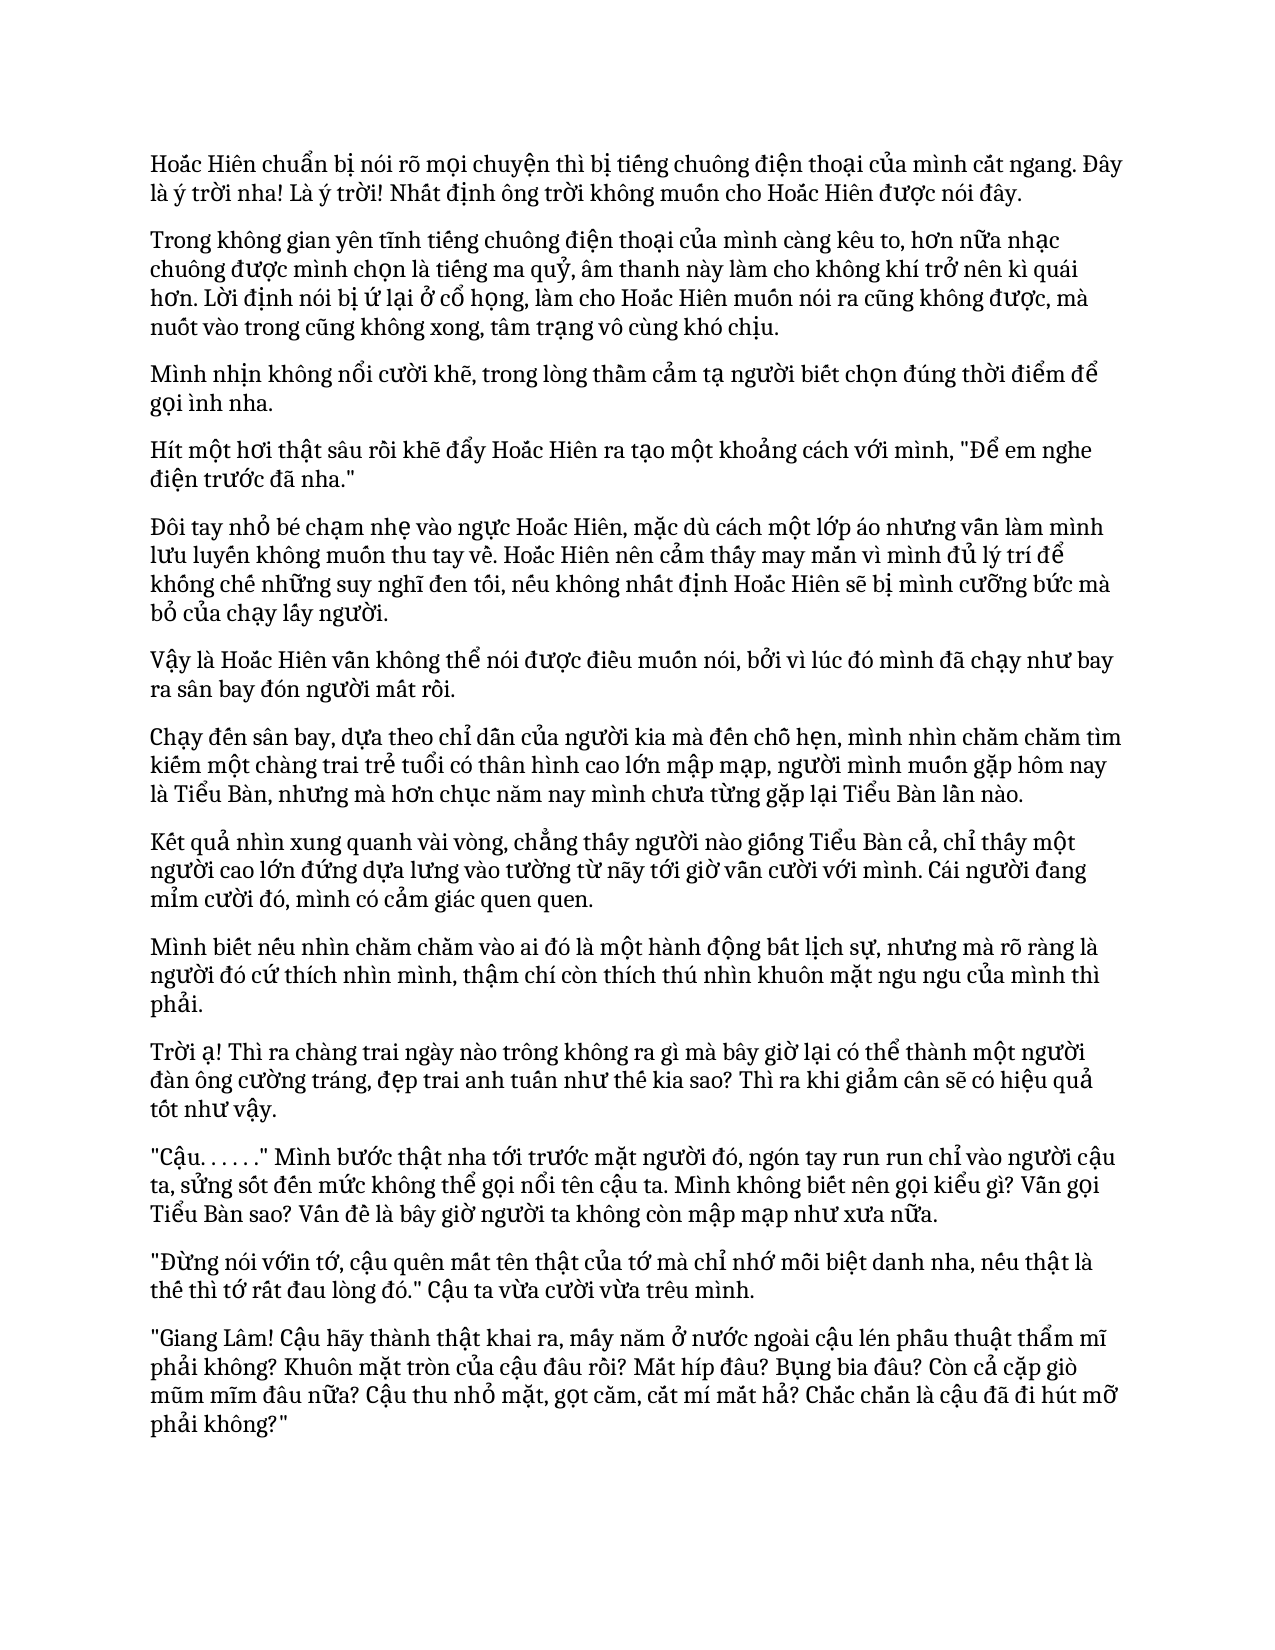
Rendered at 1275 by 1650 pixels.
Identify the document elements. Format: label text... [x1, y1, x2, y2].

text "Cậu. . . . . ." Mình bước thật nha tới trước mặt người đó, ngón tay run run chỉ vào người cậu ta, sửng sốt đến mức không thể gọi nổi tên cậu ta. Mình không biết nên gọi kiểu gì? Vẫn gọi Tiểu Bàn sao? Vấn đề là bây giờ người ta không còn mập mạp như xưa nữa. [150, 1142, 1125, 1229]
text Trời ạ! Thì ra chàng trai ngày nào trông không ra gì mà bây giờ lại có thể thành một người đàn ông cường tráng, đẹp trai anh tuấn như thế kia sao? Thì ra khi giảm cân sẽ có hiệu quả tốt như vậy. [150, 1037, 1125, 1124]
text Vậy là Hoắc Hiên vẫn không thể nói được điều muốn nói, bởi vì lúc đó mình đã chạy như bay ra sân bay đón người mất rồi. [150, 646, 1125, 704]
text Kết quả nhìn xung quanh vài vòng, chẳng thấy người nào giống Tiểu Bàn cả, chỉ thấy một người cao lớn đứng dựa lưng vào tường từ nãy tới giờ vẫn cười với mình. Cái người đang mỉm cười đó, mình có cảm giác quen quen. [150, 827, 1125, 914]
text "Giang Lâm! Cậu hãy thành thật khai ra, mấy năm ở nước ngoài cậu lén phẫu thuật thẩm mĩ phải không? Khuôn mặt tròn của cậu đâu rồi? Mắt híp đâu? Bụng bia đâu? Còn cả cặp giò mũm mĩm đâu nữa? Cậu thu nhỏ mặt, gọt cằm, cắt mí mắt hả? Chắc chắn là cậu đã đi hút mỡ phải không?" [150, 1324, 1125, 1439]
text Chạy đến sân bay, dựa theo chỉ dẫn của người kia mà đến chỗ hẹn, mình nhìn chằm chằm tìm kiếm một chàng trai trẻ tuổi có thân hình cao lớn mập mạp, người mình muốn gặp hôm nay là Tiểu Bàn, nhưng mà hơn chục năm nay mình chưa từng gặp lại Tiểu Bàn lần nào. [150, 722, 1125, 809]
text Mình biết nếu nhìn chằm chằm vào ai đó là một hành động bất lịch sự, nhưng mà rõ ràng là người đó cứ thích nhìn mình, thậm chí còn thích thú nhìn khuôn mặt ngu ngu của mình thì phải. [150, 932, 1125, 1019]
text Trong không gian yên tĩnh tiếng chuông điện thoại của mình càng kêu to, hơn nữa nhạc chuông được mình chọn là tiếng ma quỷ, âm thanh này làm cho không khí trở nên kì quái hơn. Lời định nói bị ứ lại ở cổ họng, làm cho Hoắc Hiên muốn nói ra cũng không được, mà nuốt vào trong cũng không xong, tâm trạng vô cùng khó chịu. [150, 226, 1125, 341]
text "Đừng nói vớin tớ, cậu quên mất tên thật của tớ mà chỉ nhớ mỗi biệt danh nha, nếu thật là thế thì tớ rất đau lòng đó." Cậu ta vừa cười vừa trêu mình. [150, 1247, 1125, 1305]
text Hít một hơi thật sâu rồi khẽ đẩy Hoắc Hiên ra tạo một khoảng cách với mình, "Để em nghe điện trước đã nha." [150, 436, 1125, 494]
text Hoắc Hiên chuẩn bị nói rõ mọi chuyện thì bị tiếng chuông điện thoại của mình cắt ngang. Đây là ý trời nha! Là ý trời! Nhất định ông trời không muốn cho Hoắc Hiên được nói đây. [150, 150, 1125, 207]
text Mình nhịn không nổi cười khẽ, trong lòng thầm cảm tạ người biết chọn đúng thời điểm để gọi ình nha. [150, 360, 1125, 417]
text Đôi tay nhỏ bé chạm nhẹ vào ngực Hoắc Hiên, mặc dù cách một lớp áo nhưng vẫn làm mình lưu luyến không muốn thu tay về. Hoắc Hiên nên cảm thấy may mắn vì mình đủ lý trí để khống chế những suy nghĩ đen tối, nếu không nhất định Hoắc Hiên sẽ bị mình cưỡng bức mà bỏ của chạy lấy người. [150, 512, 1125, 627]
